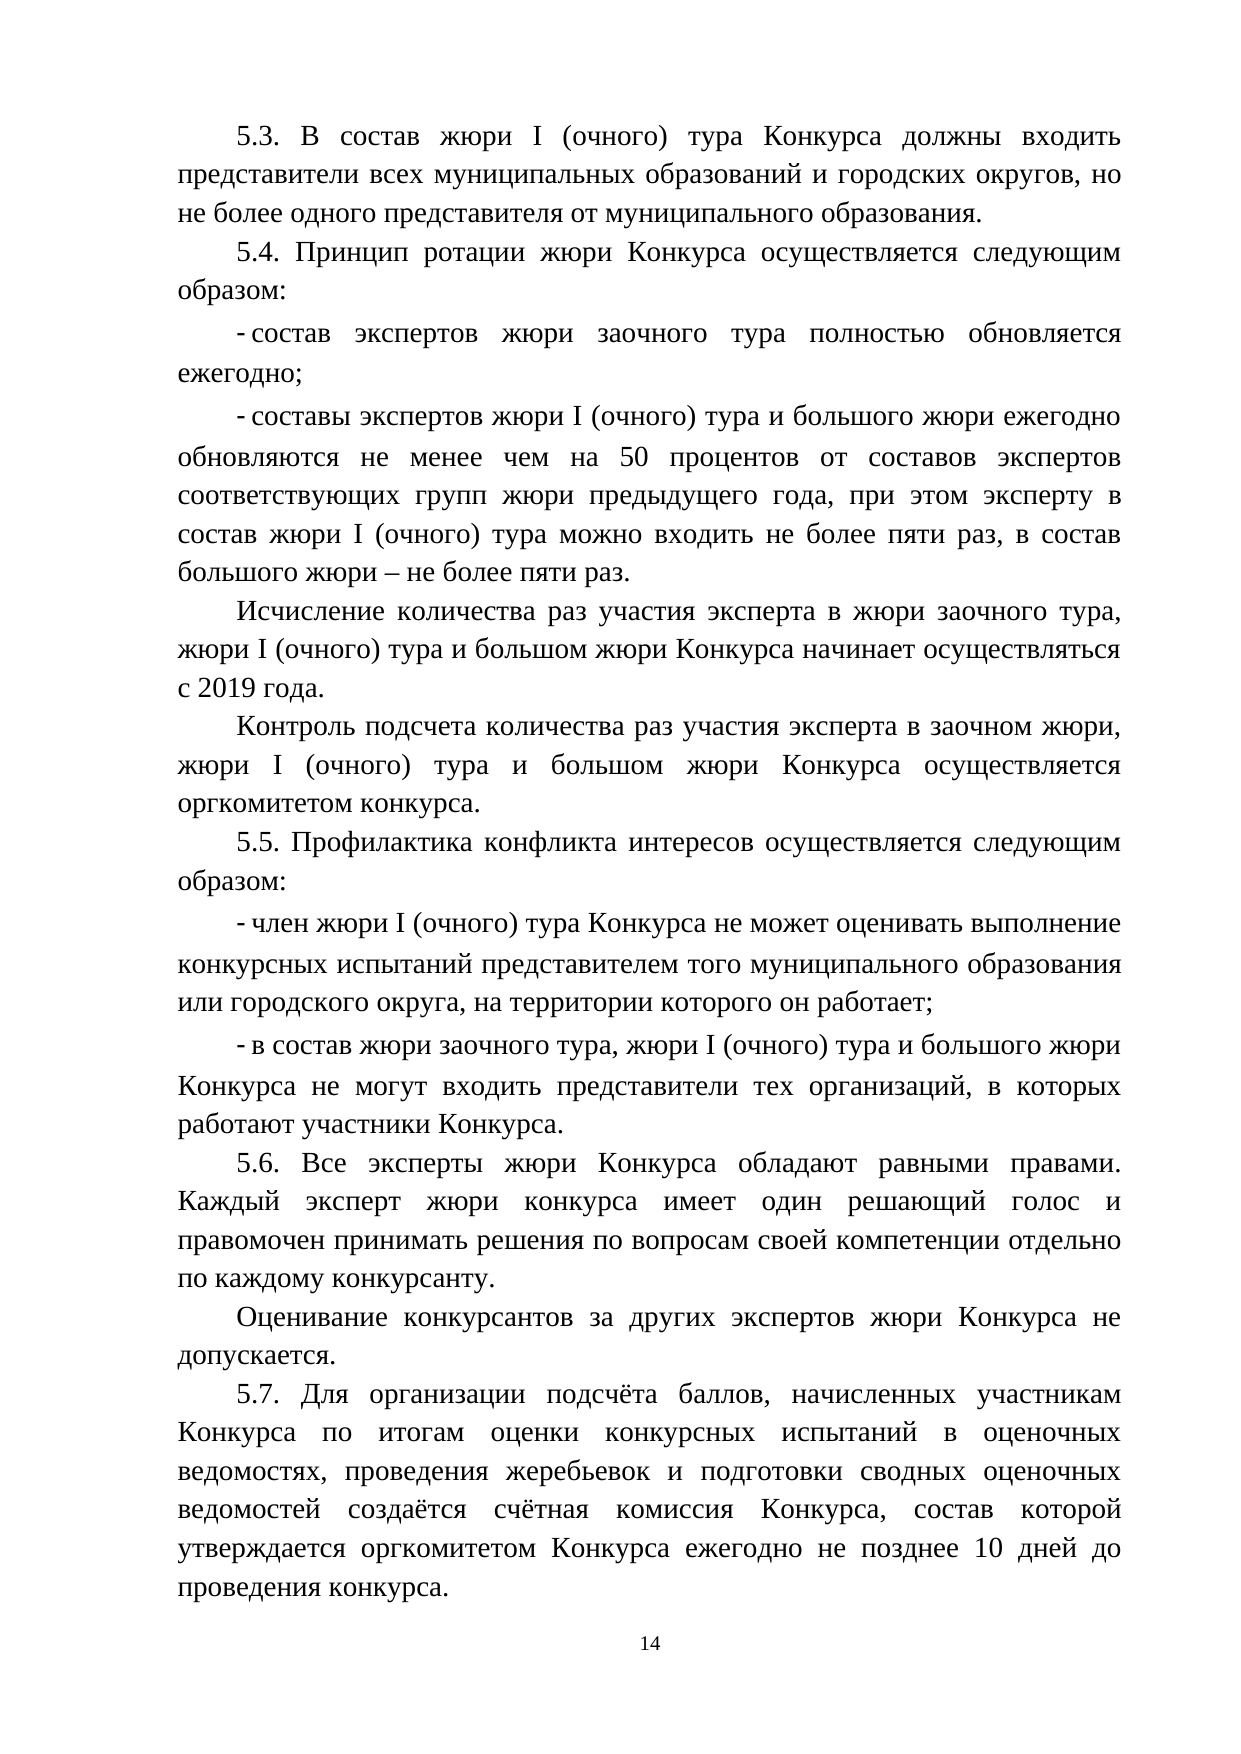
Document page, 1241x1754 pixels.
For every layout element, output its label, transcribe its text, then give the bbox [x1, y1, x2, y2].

text Исчисление количества раз участия эксперта в жюри заочного тура, жюри I (очного) тура и большом жюри Конкурса начинает осуществляться с 2019 года. [177, 593, 1122, 703]
text 5.6. Все эксперты жюри Конкурса обладают равными правами. Каждый эксперт жюри конкурса имеет один решающий голос и правомочен принимать решения по вопросам своей компетенции отдельно по каждому конкурсанту. [177, 1145, 1122, 1294]
text Контроль подсчета количества раз участия эксперта в заочном жюри, жюри I (очного) тура и большом жюри Конкурса осуществляется оргкомитетом конкурса. [177, 708, 1122, 819]
text Оценивание конкурсантов за других экспертов жюри Конкурса не допускается. [177, 1299, 1122, 1371]
text 5.3. В состав жюри I (очного) тура Конкурса должны входить представители всех муниципальных образований и городских округов, но не более одного представителя от муниципального образования. [177, 118, 1122, 229]
list в состав жюри заочного тура, жюри I (очного) тура и большого жюри Конкурса не могут входить представители тех организаций, в которых работают участники Конкурса. [177, 1023, 1122, 1140]
list член жюри I (очного) тура Конкурса не может оценивать выполнение конкурсных испытаний представителем того муниципального образования или городского округа, на территории которого он работает; [177, 901, 1122, 1018]
list состав экспертов жюри заочного тура полностью обновляется ежегодно; [177, 311, 1122, 389]
text 5.5. Профилактика конфликта интересов осуществляется следующим образом: [177, 824, 1122, 896]
text 5.4. Принцип ротации жюри Конкурса осуществляется следующим образом: [177, 234, 1122, 306]
list составы экспертов жюри I (очного) тура и большого жюри ежегодно обновляются не менее чем на 50 процентов от составов экспертов соответствующих групп жюри предыдущего года, при этом эксперту в состав жюри I (очного) тура можно входить не более пяти раз, в состав большого жюри – не более пяти раз. [177, 394, 1122, 588]
text 5.7. Для организации подсчёта баллов, начисленных участникам Конкурса по итогам оценки конкурсных испытаний в оценочных ведомостях, проведения жеребьевок и подготовки сводных оценочных ведомостей создаётся счётная комиссия Конкурса, состав которой утверждается оргкомитетом Конкурса ежегодно не позднее 10 дней до проведения конкурса. [177, 1376, 1122, 1602]
